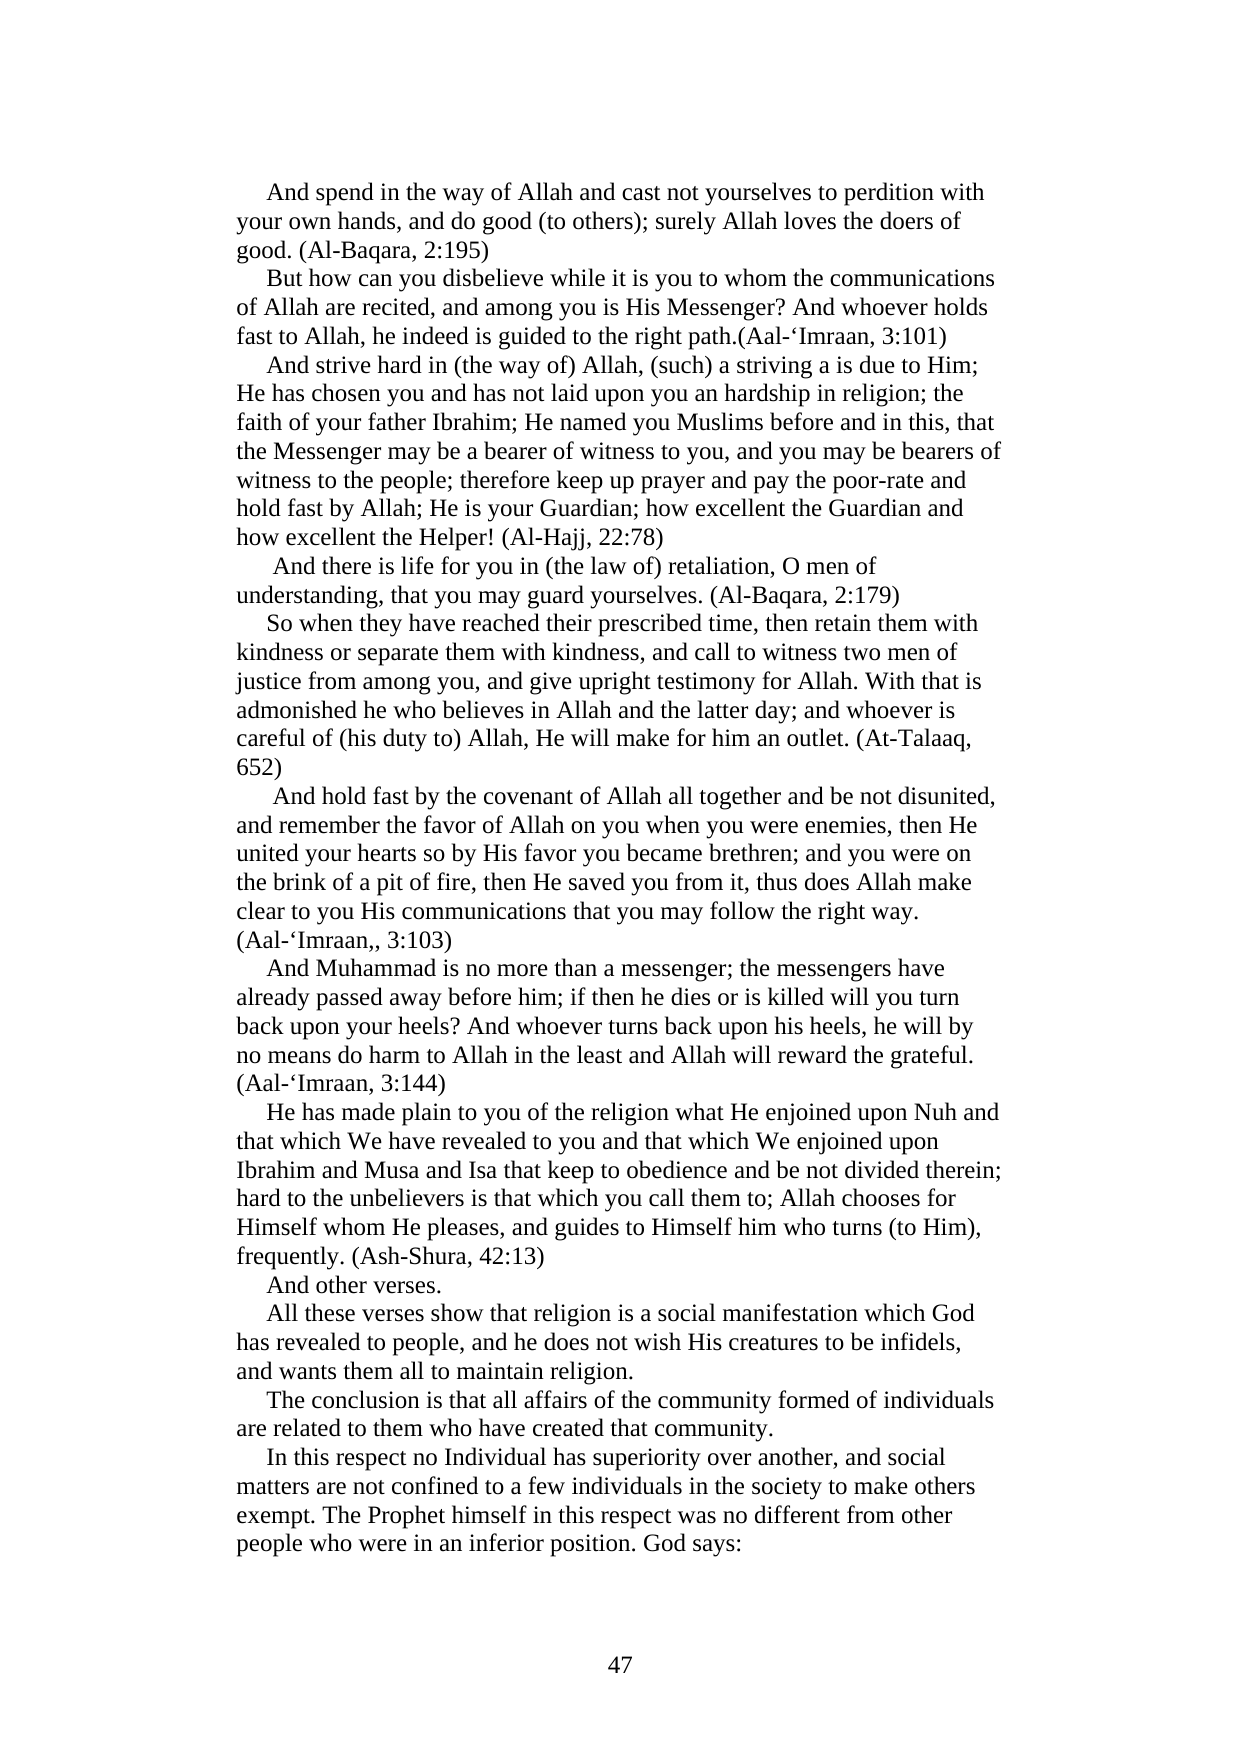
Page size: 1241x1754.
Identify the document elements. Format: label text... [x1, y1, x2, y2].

text All these verses show that religion is a social manifestation which God has revealed to people, and he does not wish His creatures to be infidels, and wants them all to maintain religion. [236, 1298, 1004, 1385]
text And Muhammad is no more than a messenger; the messengers have already passed away before him; if then he dies or is killed will you turn back upon your heels? And whoever turns back upon his heels, he will by no means do harm to Allah in the least and Allah will reward the grateful. (Aal-‘Imraan, 3:144) [236, 953, 1004, 1097]
text And other verses. [236, 1270, 1004, 1298]
text And spend in the way of Allah and cast not yourselves to perdition with your own hands, and do good (to others); surely Allah loves the doers of good. (Al-Baqara, 2:195) [236, 177, 1004, 263]
text So when they have reached their prescribed time, then retain them with kindness or separate them with kindness, and call to witness two men of justice from among you, and give upright testimony for Allah. With that is admonished he who believes in Allah and the latter day; and whoever is careful of (his duty to) Allah, He will make for him an outlet. (At-Talaaq, 652) [236, 608, 1004, 781]
text He has made plain to you of the religion what He enjoined upon Nuh and that which We have revealed to you and that which We enjoined upon Ibrahim and Musa and Isa that keep to obedience and be not divided therein; hard to the unbelievers is that which you call them to; Allah chooses for Himself whom He pleases, and guides to Himself him who turns (to Him), frequently. (Ash-Shura, 42:13) [236, 1097, 1004, 1270]
text And there is life for you in (the law of) retaliation, O men of understanding, that you may guard yourselves. (Al-Baqara, 2:179) [236, 551, 1004, 608]
text And strive hard in (the way of) Allah, (such) a striving a is due to Him; He has chosen you and has not laid upon you an hardship in religion; the faith of your father Ibrahim; He named you Muslims before and in this, that the Messenger may be a bearer of witness to you, and you may be bearers of witness to the people; therefore keep up prayer and pay the poor-rate and hold fast by Allah; He is your Guardian; how excellent the Guardian and how excellent the Helper! (Al-Hajj, 22:78) [236, 350, 1004, 551]
text In this respect no Individual has superiority over another, and social matters are not confined to a few individuals in the society to make others exempt. The Prophet himself in this respect was no different from other people who were in an inferior position. God says: [236, 1442, 1004, 1557]
text And hold fast by the covenant of Allah all together and be not disunited, and remember the favor of Allah on you when you were enemies, then He united your hearts so by His favor you became brethren; and you were on the brink of a pit of fire, then He saved you from it, thus does Allah make clear to you His communications that you may follow the right way. (Aal-‘Imraan,, 3:103) [236, 781, 1004, 953]
text The conclusion is that all affairs of the community formed of individuals are related to them who have created that community. [236, 1385, 1004, 1442]
text But how can you disbelieve while it is you to whom the communications of Allah are recited, and among you is His Messenger? And whoever holds fast to Allah, he indeed is guided to the right path.(Aal-‘Imraan, 3:101) [236, 263, 1004, 350]
